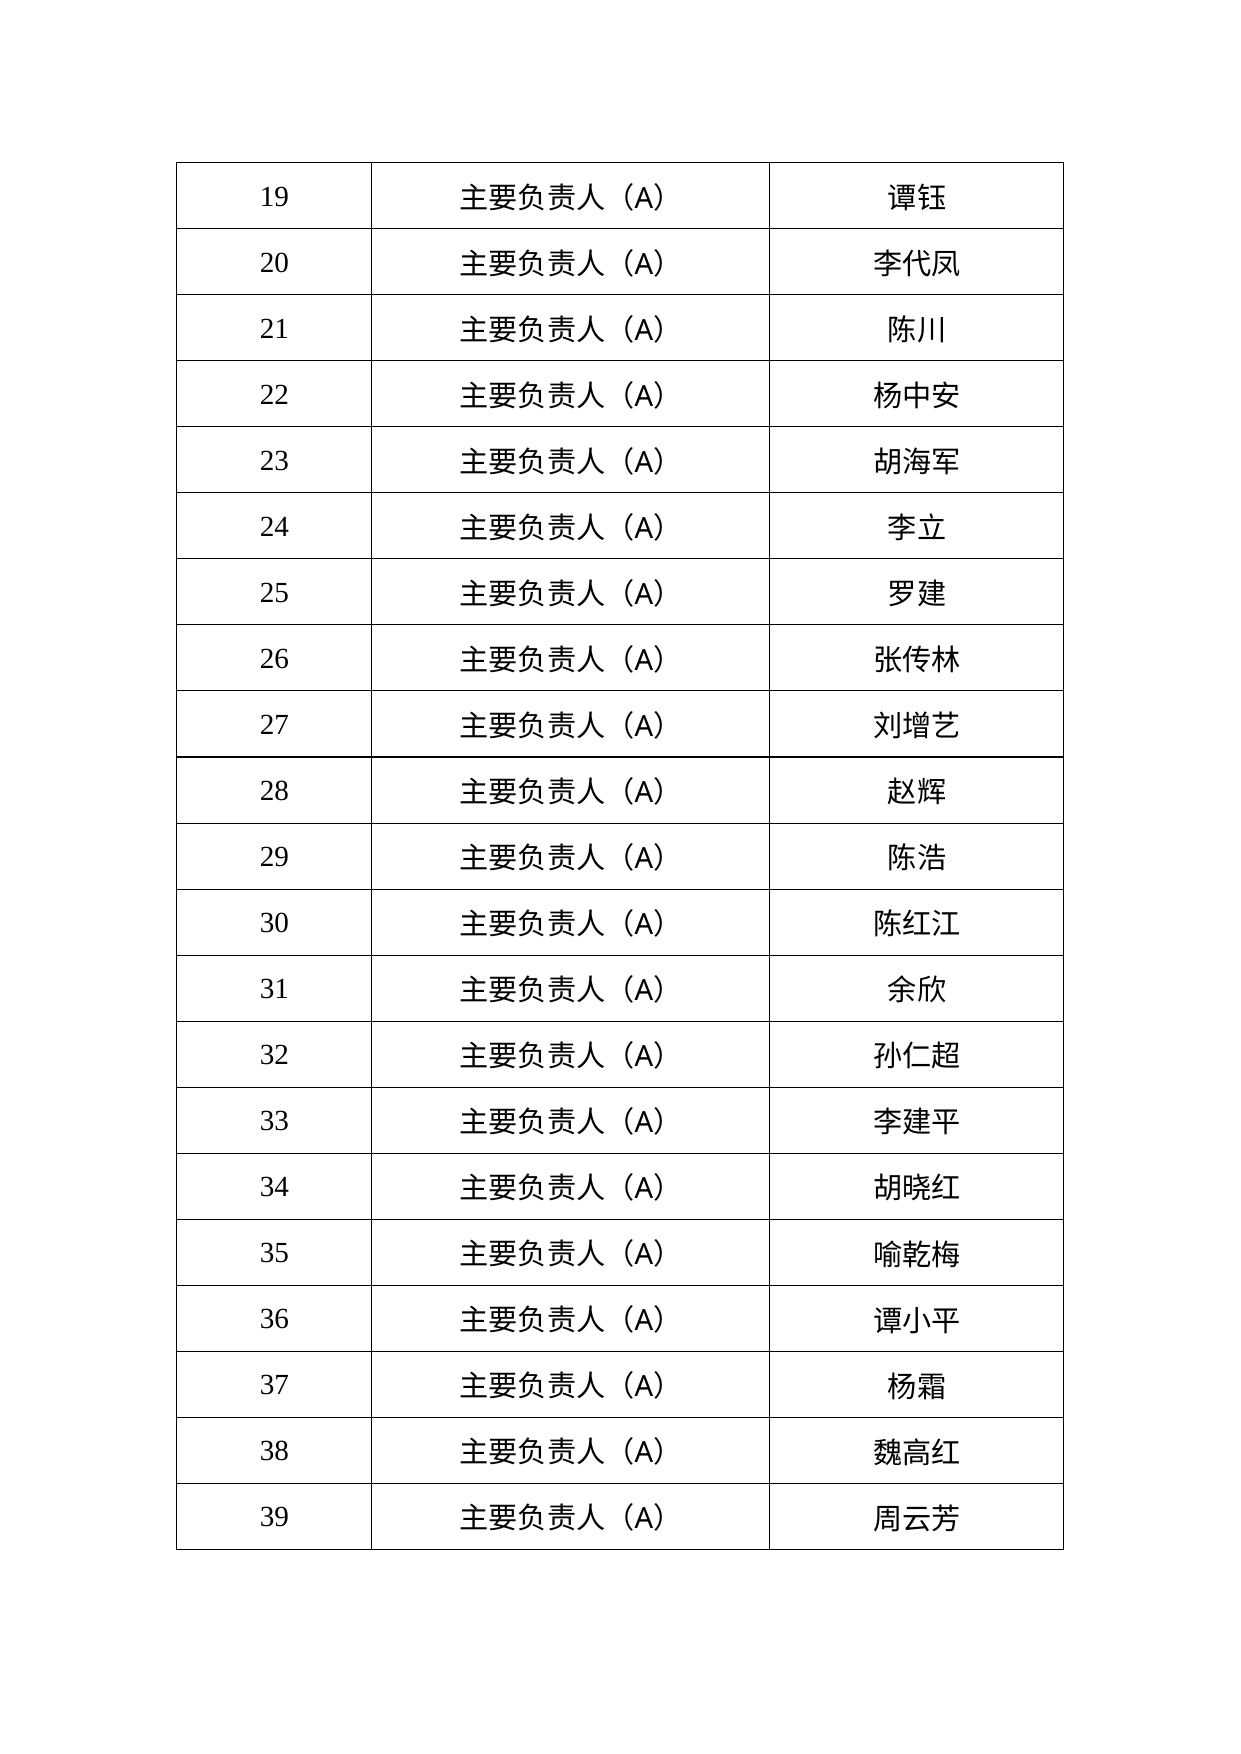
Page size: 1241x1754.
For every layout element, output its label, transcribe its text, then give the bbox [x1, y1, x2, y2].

table_cell 喻乾梅 [770, 1220, 1063, 1285]
table_cell 主要负责人（A） [372, 1418, 769, 1483]
table_cell 主要负责人（A） [372, 229, 769, 294]
table_cell 30 [177, 890, 371, 954]
table_cell 谭小平 [770, 1286, 1063, 1351]
table_cell 陈红江 [770, 890, 1063, 954]
table_cell 周云芳 [770, 1484, 1063, 1549]
table_cell 陈浩 [770, 824, 1063, 888]
table_cell 主要负责人（A） [372, 758, 769, 822]
table_cell 主要负责人（A） [372, 493, 769, 558]
table_cell 主要负责人（A） [372, 1286, 769, 1351]
table_cell 主要负责人（A） [372, 295, 769, 360]
table_cell 27 [177, 691, 371, 756]
table_cell 主要负责人（A） [372, 1220, 769, 1285]
table_cell 32 [177, 1022, 371, 1087]
table_cell 刘增艺 [770, 691, 1063, 756]
table_cell 21 [177, 295, 371, 360]
table_cell 34 [177, 1154, 371, 1219]
table_cell 39 [177, 1484, 371, 1549]
table_cell 李立 [770, 493, 1063, 558]
table_cell 杨霜 [770, 1352, 1063, 1417]
table_cell 陈川 [770, 295, 1063, 360]
table_cell 主要负责人（A） [372, 691, 769, 756]
table_cell 主要负责人（A） [372, 1022, 769, 1087]
table_cell 33 [177, 1088, 371, 1153]
table_cell 主要负责人（A） [372, 559, 769, 624]
table_cell 主要负责人（A） [372, 1484, 769, 1549]
table_cell 20 [177, 229, 371, 294]
table_cell 主要负责人（A） [372, 625, 769, 690]
table_cell 李代凤 [770, 229, 1063, 294]
table_cell 胡晓红 [770, 1154, 1063, 1219]
table_cell 魏高红 [770, 1418, 1063, 1483]
table_cell 主要负责人（A） [372, 163, 769, 228]
table_cell 主要负责人（A） [372, 361, 769, 426]
table_cell 38 [177, 1418, 371, 1483]
table_cell 主要负责人（A） [372, 1352, 769, 1417]
table_cell 19 [177, 163, 371, 228]
table_cell 主要负责人（A） [372, 824, 769, 888]
table_cell 杨中安 [770, 361, 1063, 426]
table_cell 主要负责人（A） [372, 890, 769, 954]
table_cell 22 [177, 361, 371, 426]
table_cell 24 [177, 493, 371, 558]
table_cell 23 [177, 427, 371, 492]
table_cell 谭钰 [770, 163, 1063, 228]
table_cell 主要负责人（A） [372, 1088, 769, 1153]
table_cell 26 [177, 625, 371, 690]
table_cell 罗建 [770, 559, 1063, 624]
table_cell 主要负责人（A） [372, 427, 769, 492]
table_cell 李建平 [770, 1088, 1063, 1153]
table_cell 胡海军 [770, 427, 1063, 492]
table_cell 赵辉 [770, 758, 1063, 822]
table_cell 31 [177, 956, 371, 1021]
table_cell 35 [177, 1220, 371, 1285]
table_cell 37 [177, 1352, 371, 1417]
table_cell 29 [177, 824, 371, 888]
table_cell 36 [177, 1286, 371, 1351]
table_cell 张传林 [770, 625, 1063, 690]
table_cell 孙仁超 [770, 1022, 1063, 1087]
table_cell 主要负责人（A） [372, 956, 769, 1021]
table_cell 主要负责人（A） [372, 1154, 769, 1219]
table_cell 余欣 [770, 956, 1063, 1021]
table_cell 25 [177, 559, 371, 624]
table_cell 28 [177, 758, 371, 822]
